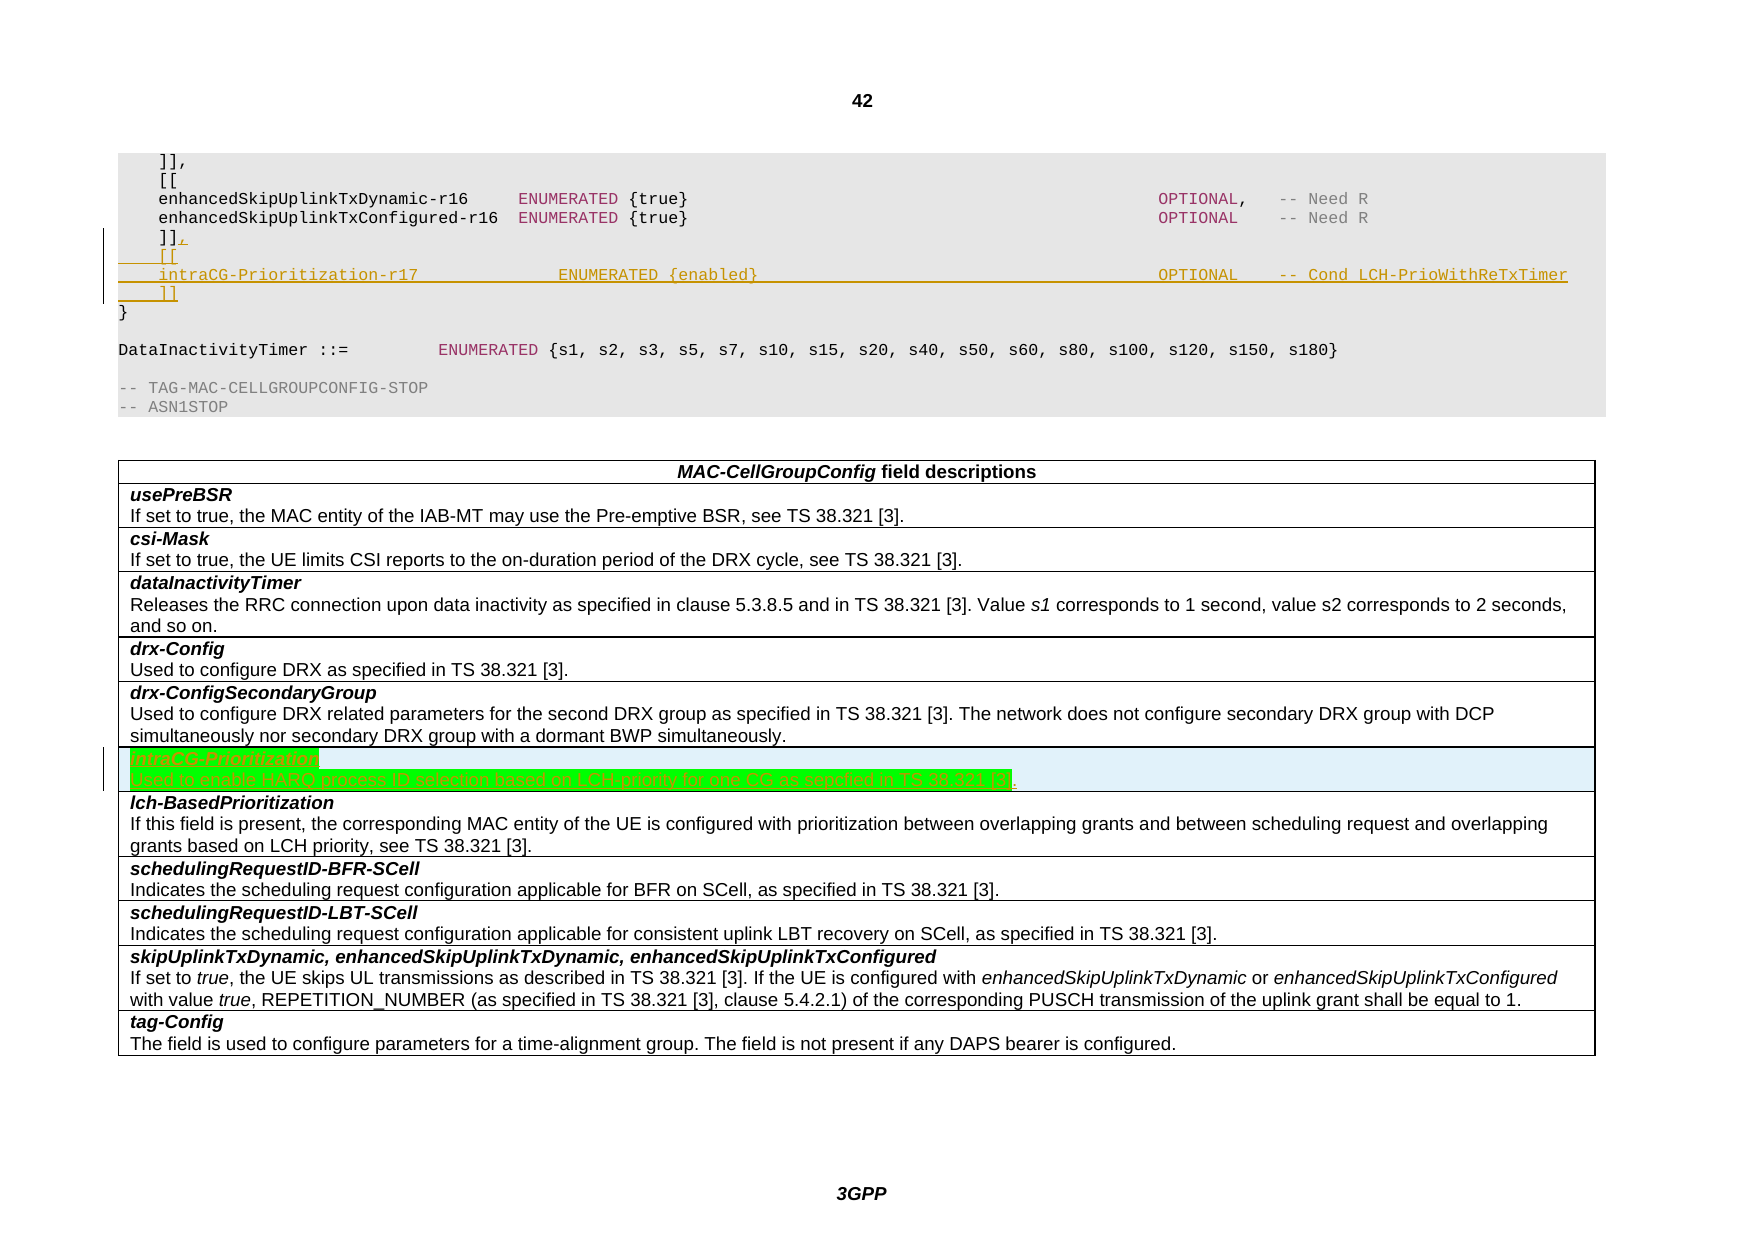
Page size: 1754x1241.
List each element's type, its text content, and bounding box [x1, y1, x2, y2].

text -- TAG-MAC-CELLGROUPCONFIG-STOP [118, 379, 1606, 398]
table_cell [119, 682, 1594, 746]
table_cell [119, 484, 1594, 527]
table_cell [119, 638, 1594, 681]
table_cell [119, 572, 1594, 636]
text ]], [118, 153, 1606, 172]
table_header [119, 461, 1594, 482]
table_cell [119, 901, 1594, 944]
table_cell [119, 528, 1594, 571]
text } [118, 304, 1606, 323]
text enhancedSkipUplinkTxConfigured-r16 ENUMERATED {true} OPTIONAL -- Need R [118, 209, 1606, 228]
text enhancedSkipUplinkTxDynamic-r16 ENUMERATED {true} OPTIONAL, -- Need R [118, 191, 1606, 209]
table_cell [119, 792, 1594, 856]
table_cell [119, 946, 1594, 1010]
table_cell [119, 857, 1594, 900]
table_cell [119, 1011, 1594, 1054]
text DataInactivityTimer ::= ENUMERATED {s1, s2, s3, s5, s7, s10, s15, s20, s40, s50, s60, s80, s100, s120, s150, s180} [118, 342, 1606, 360]
text [[ [118, 172, 1606, 191]
text ]] [118, 228, 1606, 247]
text -- ASN1STOP [118, 398, 1606, 417]
